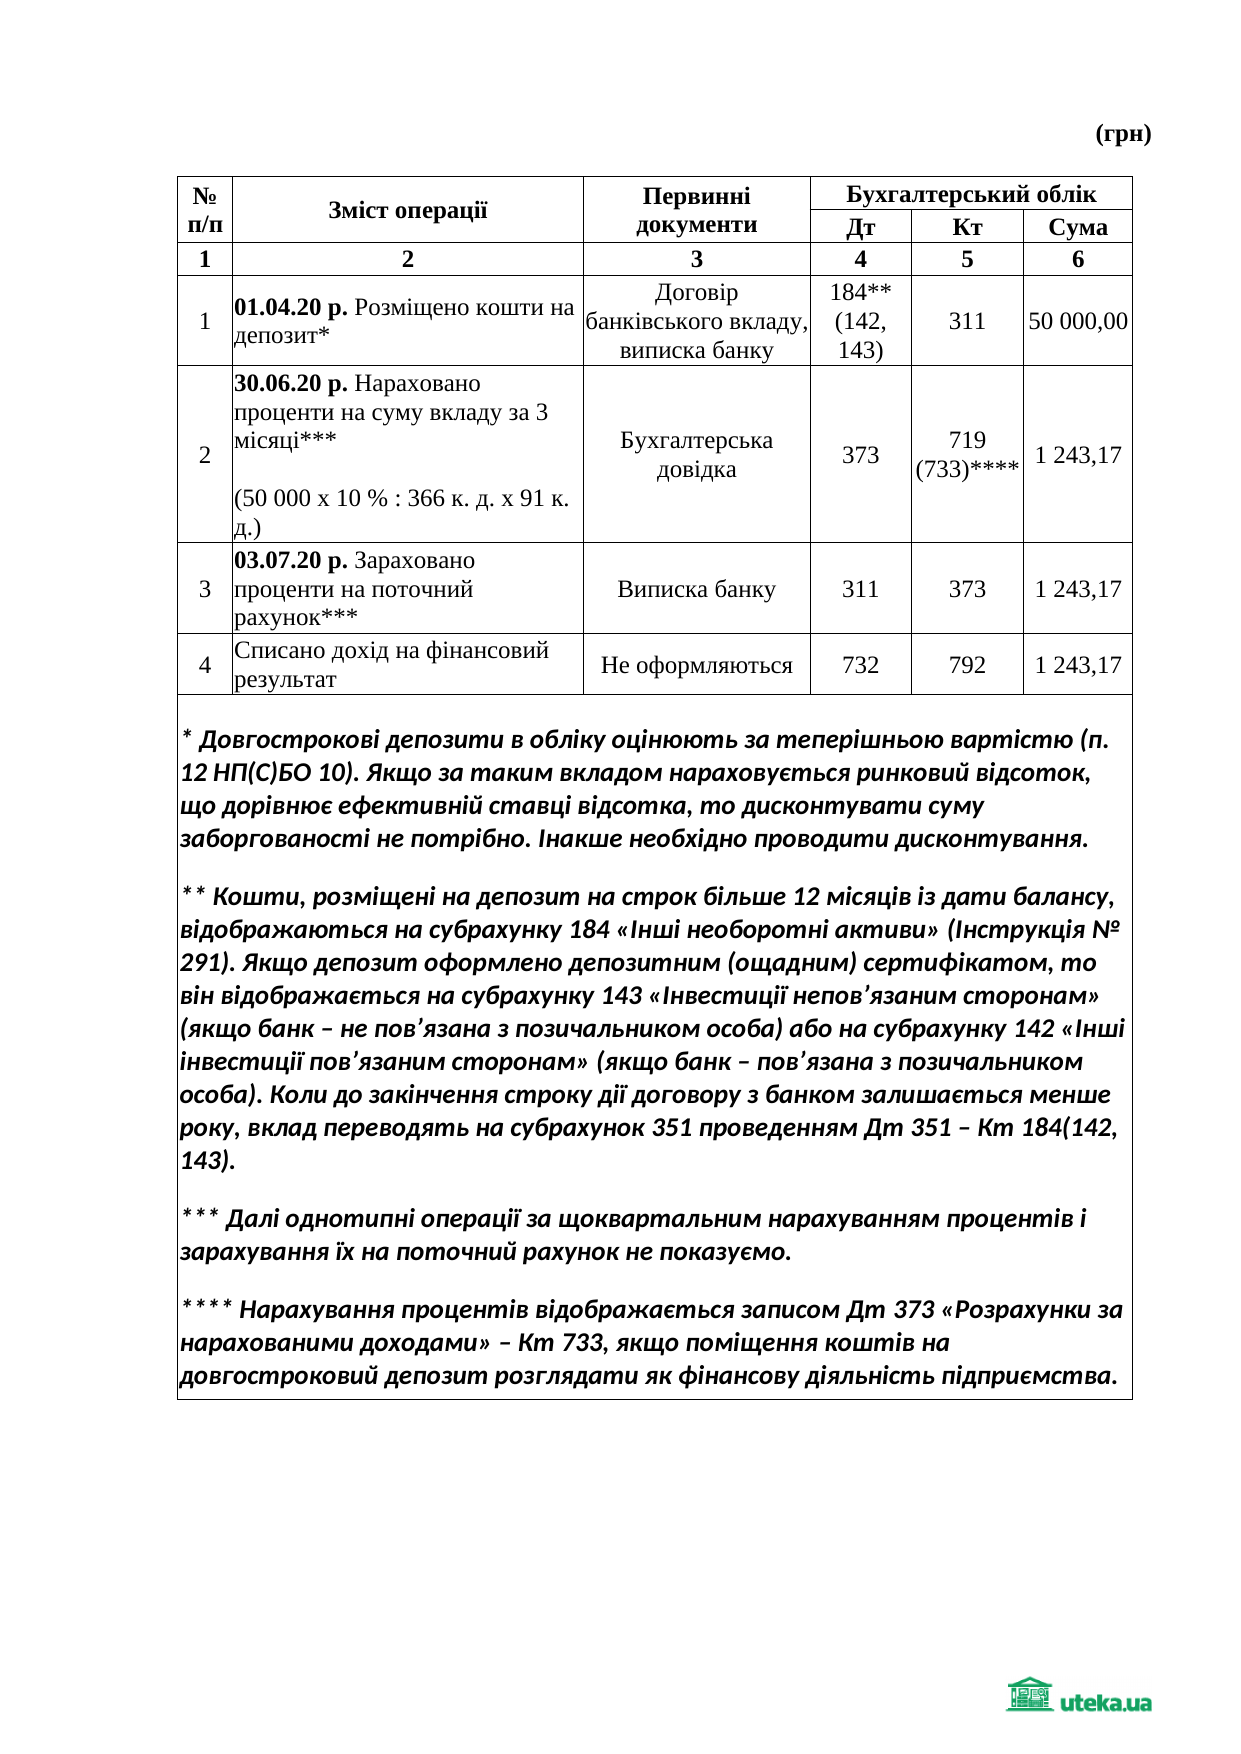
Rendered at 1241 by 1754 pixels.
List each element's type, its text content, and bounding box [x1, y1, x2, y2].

table_cell 184** (142, 143) [811, 276, 911, 365]
table_cell Бухгалтерська довідка [584, 366, 810, 542]
table_header Зміст операції [233, 177, 583, 242]
table_cell 373 [811, 366, 911, 542]
table_cell 1 243,17 [1024, 634, 1132, 694]
table_cell Виписка банку [584, 543, 810, 633]
table_cell Сума [1024, 210, 1132, 242]
table_cell Кт [912, 210, 1023, 242]
table_cell 3 [178, 543, 232, 633]
table_cell 4 [811, 243, 911, 275]
table_cell Договір банківського вкладу, виписка банку [584, 276, 810, 365]
table_cell 792 [912, 634, 1023, 694]
table_cell 3 [584, 243, 810, 275]
table_header Бухгалтерський облік [811, 177, 1132, 209]
table_cell 1 243,17 [1024, 543, 1132, 633]
table_cell 50 000,00 [1024, 276, 1132, 365]
table_cell 1 [178, 243, 232, 275]
table_cell 1 [178, 276, 232, 365]
table_cell * Довгострокові депозити в обліку оцінюють за теперішньою вартістю (п. 12 НП(С)БО 10). Якщо за таким вкладом нараховується ринковий відсоток, що дорівнює ефективній ставці відсотка, то дисконтувати суму заборгованості не потрібно. Інакше необхідно проводити дисконтування. ** Кошти, розміщені на депозит на строк більше 12 місяців із дати балансу, відображаються на субрахунку 184 «Інші необоротні активи» (Інструкція № 291). Якщо депозит оформлено депозитним (ощадним) сертифікатом, то він відображається на субрахунку 143 «Інвестиції непов’язаним сторонам» (якщо банк – не пов’язана з позичальником особа) або на субрахунку 142 «Інші інвестиції пов’язаним сторонам» (якщо банк – пов’язана з позичальником особа). Коли до закінчення строку дії договору з банком залишається менше року, вклад переводять на субрахунок 351 проведенням Дт 351 – Кт 184(142, 143). *** Далі однотипні операції за щоквартальним нарахуванням процентів і зарахування їх на поточний рахунок не показуємо. **** Нарахування процентів відображається записом Дт 373 «Розрахунки за нарахованими доходами» – Кт 733, якщо поміщення коштів на довгостроковий депозит розглядати як фінансову діяльність підприємства. [178, 695, 1132, 1399]
table_cell 311 [811, 543, 911, 633]
text (грн) [177, 118, 1152, 147]
table_cell 311 [912, 276, 1023, 365]
table_cell Дт [811, 210, 911, 242]
picture [1004, 1676, 1152, 1713]
table_cell 30.06.20 р. Нараховано проценти на суму вкладу за 3 місяці*** (50 000 х 10 % : 366 к. д. х 91 к. д.) [233, 366, 583, 542]
table_cell 732 [811, 634, 911, 694]
table_cell 1 243,17 [1024, 366, 1132, 542]
table_header Первинні документи [584, 177, 810, 242]
table_header № п/п [178, 177, 232, 242]
table_cell 5 [912, 243, 1023, 275]
table_cell 719 (733)**** [912, 366, 1023, 542]
table_cell 6 [1024, 243, 1132, 275]
table_cell 2 [178, 366, 232, 542]
table_cell Не оформляються [584, 634, 810, 694]
table_cell 03.07.20 р. Зараховано проценти на поточний рахунок*** [233, 543, 583, 633]
table_cell 2 [233, 243, 583, 275]
table_cell 373 [912, 543, 1023, 633]
table_cell Списано дохід на фінансовий результат [233, 634, 583, 694]
table_cell 4 [178, 634, 232, 694]
table_cell 01.04.20 р. Розміщено кошти на депозит* [233, 276, 583, 365]
